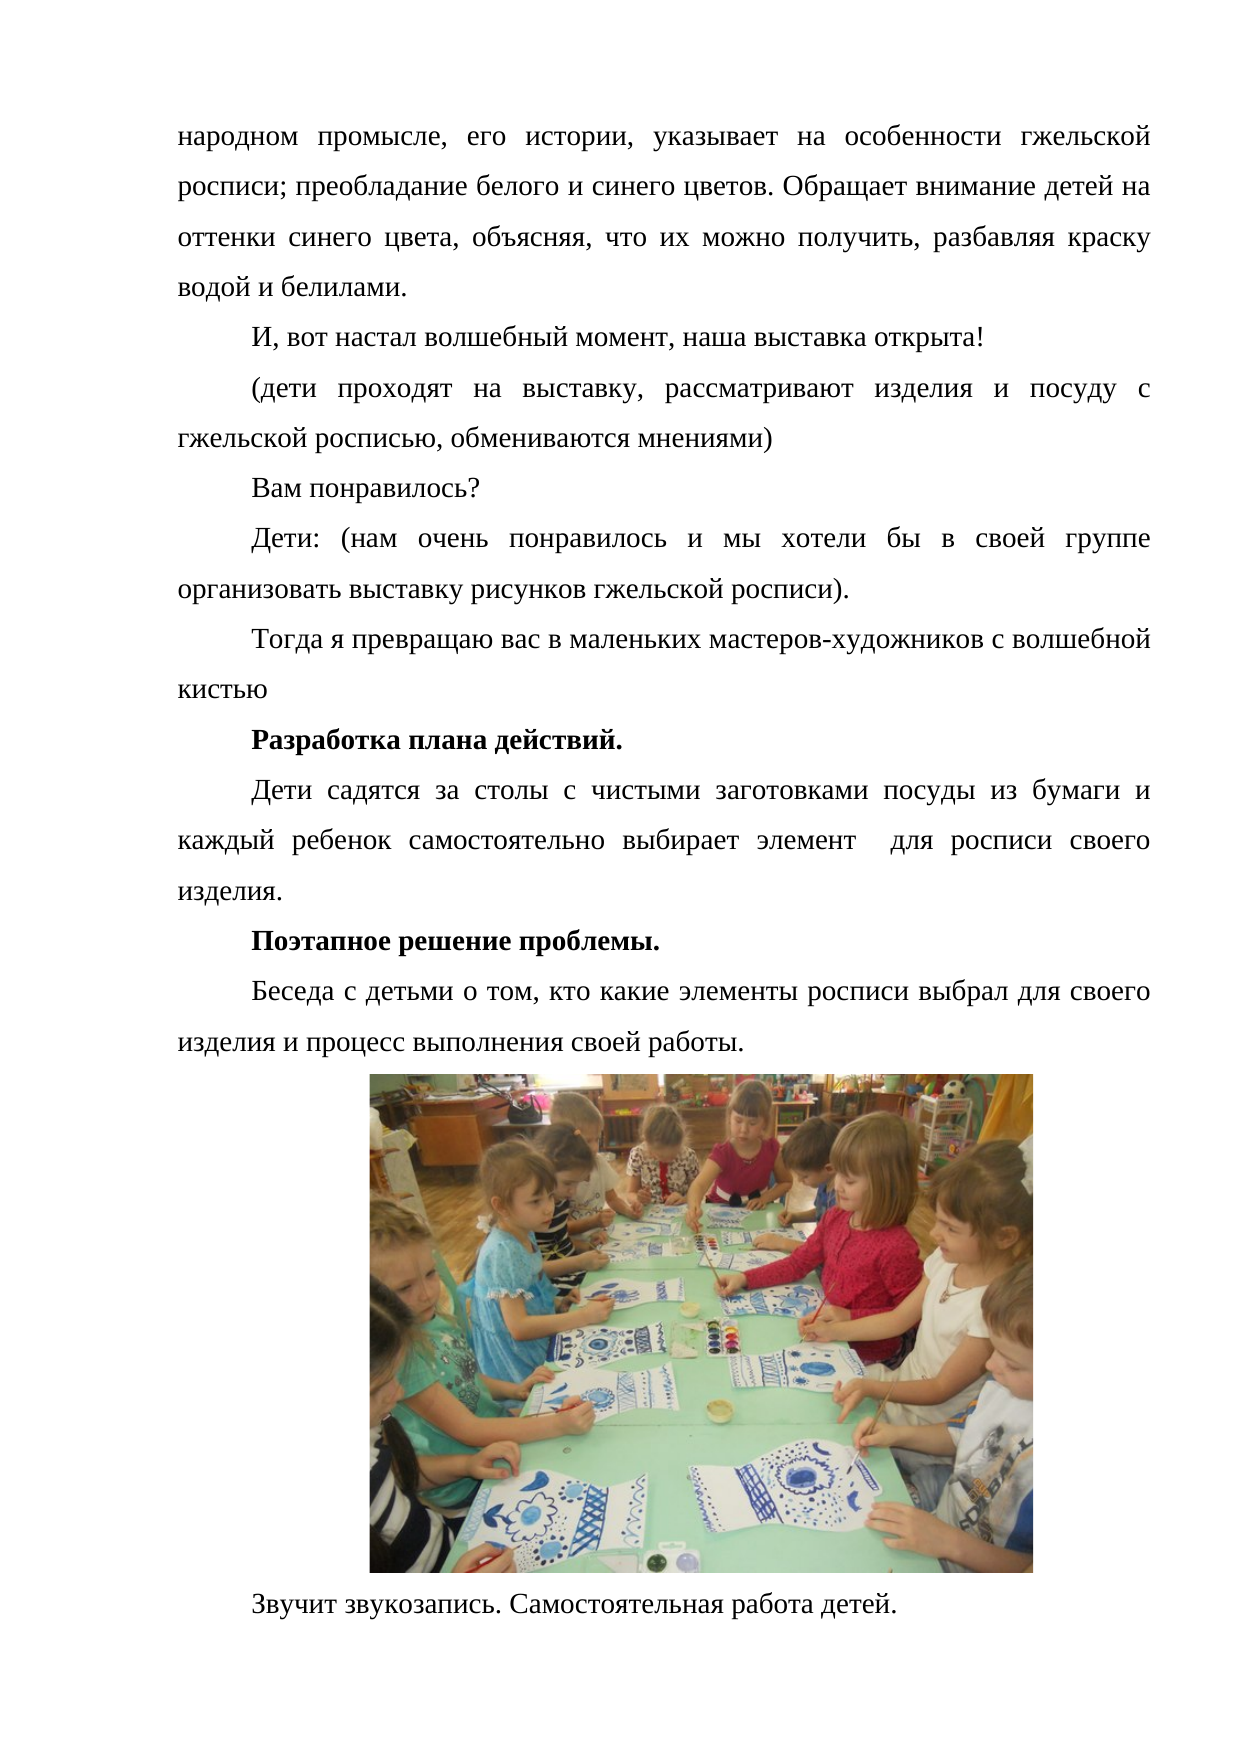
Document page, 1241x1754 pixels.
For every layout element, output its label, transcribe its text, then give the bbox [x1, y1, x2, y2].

text И, вот настал волшебный момент, наша выставка открыта! [177, 319, 1152, 353]
text Беседа с детьми о том, кто какие элементы росписи выбрал для своего изделия и процесс выполнения своей работы. [177, 973, 1152, 1057]
text Разработка плана действий. [177, 722, 1152, 755]
text Дети: (нам очень понравилось и мы хотели бы в своей группе организовать выставку рисунков гжельской росписи). [177, 521, 1152, 604]
text (дети проходят на выставку, рассматривают изделия и посуду с гжельской росписью, обмениваются мнениями) [177, 370, 1152, 453]
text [177, 118, 1152, 303]
text Тогда я превращаю вас в маленьких мастеров-художников с волшебной кистью [177, 621, 1152, 705]
text Звучит звукозапись. Самостоятельная работа детей. [177, 1586, 1152, 1620]
text Поэтапное решение проблемы. [177, 923, 1152, 957]
picture [369, 1074, 1034, 1573]
text Дети садятся за столы с чистыми заготовками посуды из бумаги и каждый ребенок самостоятельно выбирает элемент для росписи своего изделия. [177, 772, 1152, 906]
text Вам понравилось? [177, 470, 1152, 504]
